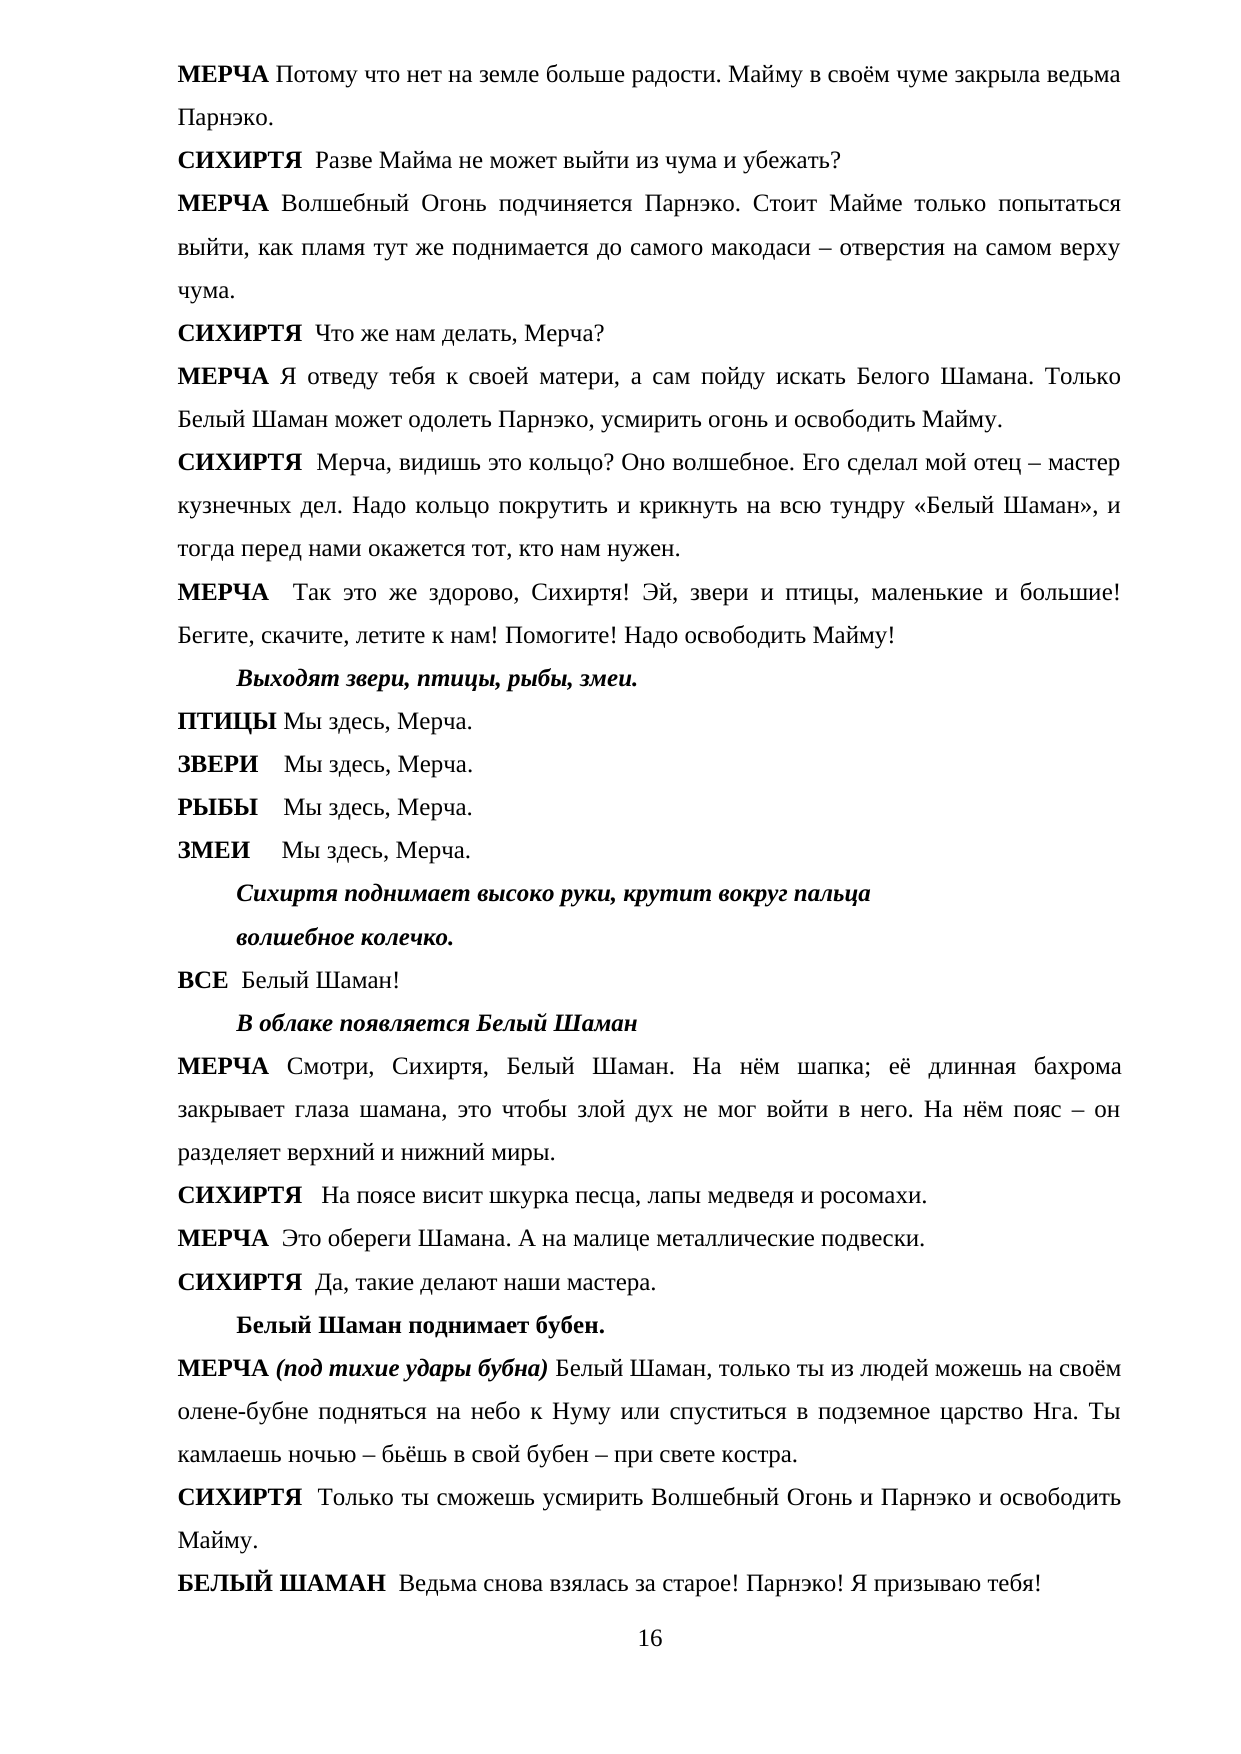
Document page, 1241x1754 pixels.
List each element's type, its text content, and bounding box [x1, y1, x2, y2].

text СИХИРТЯ Только ты сможешь усмирить Волшебный Огонь и Парнэко и освободить Майму. [177, 1482, 1122, 1554]
text СИХИРТЯ На поясе висит шкурка песца, лапы медведя и росомахи. [177, 1180, 1122, 1209]
text РЫБЫ Мы здесь, Мерча. ЗМЕИ Мы здесь, Мерча. [177, 792, 1122, 864]
text МЕРЧА Это обереги Шамана. А на малице металлические подвески. [177, 1223, 1122, 1252]
text МЕРЧА Смотри, Сихиртя, Белый Шаман. На нём шапка; её длинная бахрома закрывает глаза шамана, это чтобы злой дух не мог войти в него. На нём пояс – он разделяет верхний и нижний миры. [177, 1051, 1122, 1166]
text МЕРЧА (под тихие удары бубна) Белый Шаман, только ты из людей можешь на своём олене-бубне подняться на небо к Нуму или спуститься в подземное царство Нга. Ты камлаешь ночью – бьёшь в свой бубен – при свете костра. [177, 1353, 1122, 1468]
text БЕЛЫЙ ШАМАН Ведьма снова взялась за старое! Парнэко! Я призываю тебя! [177, 1568, 1122, 1597]
text МЕРЧА Потому что нет на земле больше радости. Майму в своём чуме закрыла ведьма Парнэко. [177, 59, 1122, 131]
text Сихиртя поднимает высоко руки, крутит вокруг пальца [177, 878, 1122, 907]
text МЕРЧА Волшебный Огонь подчиняется Парнэко. Стоит Майме только попытаться выйти, как пламя тут же поднимается до самого макодаси – отверстия на самом верху чума. [177, 188, 1122, 303]
text Выходят звери, птицы, рыбы, змеи. [177, 663, 1122, 692]
text СИХИРТЯ Что же нам делать, Мерча? [177, 318, 1122, 347]
text Белый Шаман поднимает бубен. [177, 1310, 1122, 1338]
text СИХИРТЯ Мерча, видишь это кольцо? Оно волшебное. Его сделал мой отец – мастер кузнечных дел. Надо кольцо покрутить и крикнуть на всю тундру «Белый Шаман», и тогда перед нами окажется тот, кто нам нужен. [177, 447, 1122, 562]
text СИХИРТЯ Разве Майма не может выйти из чума и убежать? [177, 145, 1122, 174]
text В облаке появляется Белый Шаман [177, 1008, 1122, 1037]
text ВСЕ Белый Шаман! [177, 965, 1122, 993]
text волшебное колечко. [177, 922, 1122, 950]
text СИХИРТЯ Да, такие делают наши мастера. [177, 1267, 1122, 1295]
text МЕРЧА Так это же здорово, Сихиртя! Эй, звери и птицы, маленькие и большие! Бегите, скачите, летите к нам! Помогите! Надо освободить Майму! [177, 577, 1122, 648]
text МЕРЧА Я отведу тебя к своей матери, а сам пойду искать Белого Шамана. Только Белый Шаман может одолеть Парнэко, усмирить огонь и освободить Майму. [177, 361, 1122, 433]
text ЗВЕРИ Мы здесь, Мерча. [177, 749, 1122, 778]
text ПТИЦЫ Мы здесь, Мерча. [177, 706, 1122, 735]
